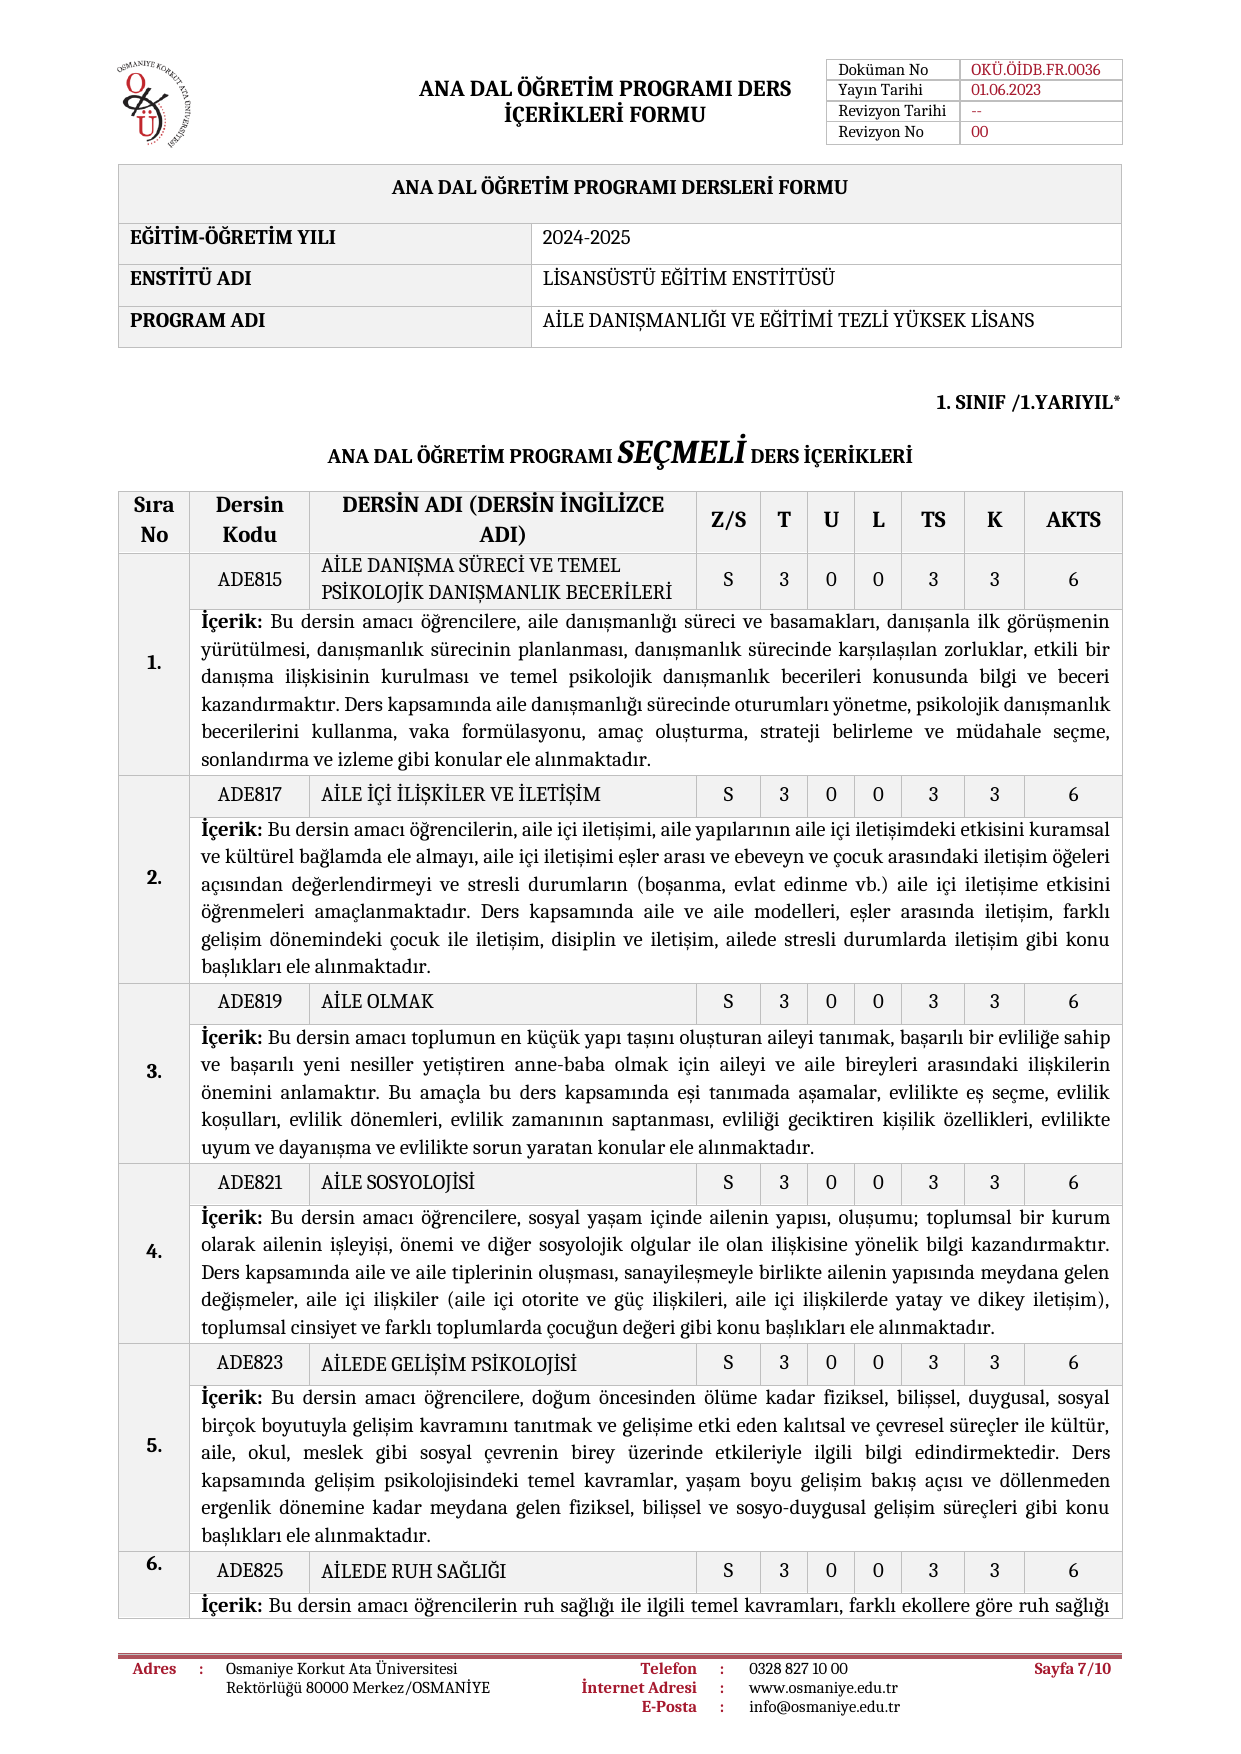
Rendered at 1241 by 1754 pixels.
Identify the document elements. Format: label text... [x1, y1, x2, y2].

table_cell İçerik: Bu dersin amacı öğrencilere, doğum öncesinden ölüme kadar fiziksel, bilişsel, duygusal, sosyal birçok boyutuyla gelişim kavramını tanıtmak ve gelişime etki eden kalıtsal ve çevresel süreçler ile kültür, aile, okul, meslek gibi sosyal çevrenin birey üzerinde etkileriyle ilgili bilgi edindirmektedir. Ders kapsamında gelişim psikolojisindeki temel kavramlar, yaşam boyu gelişim bakış açısı ve döllenmeden ergenlik dönemine kadar meydana gelen fiziksel, bilişsel ve sosyo-duygusal gelişim süreçleri gibi konu başlıkları ele alınmaktadır. [190, 1386, 1122, 1551]
table_cell 6 [1025, 984, 1122, 1024]
picture [117, 60, 191, 148]
table_cell ENSTİTÜ ADI [119, 265, 531, 306]
table_cell AİLE İÇİ İLİŞKİLER VE İLETİŞİM [310, 776, 696, 817]
table_cell 6 [1025, 1344, 1122, 1385]
table_cell 0 [855, 1344, 901, 1385]
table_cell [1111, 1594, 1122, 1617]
table_cell ADE821 [190, 1164, 309, 1204]
table_cell ADE815 [190, 554, 309, 609]
table_cell 0 [808, 984, 854, 1024]
table_cell S [697, 1164, 760, 1204]
table_cell 3 [902, 776, 964, 817]
table_cell S [697, 776, 760, 817]
table_cell 6 [1025, 1552, 1122, 1592]
table_cell 3 [761, 984, 807, 1024]
table_cell EĞİTİM-ÖĞRETİM YILI [119, 224, 531, 264]
table_cell 6. [119, 1552, 189, 1617]
table_cell 3 [965, 1164, 1024, 1204]
table_cell 0 [855, 554, 901, 609]
table_cell 6 [1025, 776, 1122, 817]
table_cell S [697, 1552, 760, 1592]
table_cell AİLE OLMAK [310, 984, 696, 1024]
table_header DERSİN ADI (DERSİN İNGİLİZCE ADI) [310, 492, 696, 552]
table_header L [855, 492, 901, 552]
table_cell 3 [902, 1344, 964, 1385]
table_cell 3. [119, 984, 189, 1163]
table_cell 3 [902, 1552, 964, 1592]
table_cell 3 [761, 776, 807, 817]
table_cell 1. [119, 554, 189, 775]
table_cell 3 [761, 1164, 807, 1204]
table_cell 3 [761, 1552, 807, 1592]
table_header K [965, 492, 1024, 552]
text 1. SINIF /1.YARIYIL* [118, 391, 1122, 414]
table_cell 6 [1025, 554, 1122, 609]
table_header U [808, 492, 854, 552]
table_cell ADE825 [190, 1552, 309, 1592]
table_cell 0 [855, 1552, 901, 1592]
table_cell 3 [965, 776, 1024, 817]
table_header T [761, 492, 807, 552]
table_cell İçerik: Bu dersin amacı öğrencilerin, aile içi iletişimi, aile yapılarının aile içi iletişimdeki etkisini kuramsal ve kültürel bağlamda ele almayı, aile içi iletişimi eşler arası ve ebeveyn ve çocuk arasındaki iletişim öğeleri açısından değerlendirmeyi ve stresli durumların (boşanma, evlat edinme vb.) aile içi iletişime etkisini öğrenmeleri amaçlanmaktadır. Ders kapsamında aile ve aile modelleri, eşler arasında iletişim, farklı gelişim dönemindeki çocuk ile iletişim, disiplin ve iletişim, ailede stresli durumlarda iletişim gibi konu başlıkları ele alınmaktadır. [190, 818, 1122, 983]
text ANA DAL ÖĞRETİM PROGRAMI SEÇMELİ DERS İÇERİKLERİ [118, 433, 1122, 471]
table_cell 3 [902, 1164, 964, 1204]
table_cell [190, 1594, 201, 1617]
table_cell 2. [119, 776, 189, 983]
table_header ANA DAL ÖĞRETİM PROGRAMI DERSLERİ FORMU [119, 165, 1121, 223]
table_cell AİLEDE GELİŞİM PSİKOLOJİSİ [310, 1344, 696, 1385]
table_cell 3 [761, 554, 807, 609]
table_header Dersin Kodu [190, 492, 309, 552]
table_cell 0 [855, 1164, 901, 1204]
table_cell S [697, 1344, 760, 1385]
table_cell 0 [808, 554, 854, 609]
table_header Z/S [697, 492, 760, 552]
table_cell 3 [965, 1344, 1024, 1385]
table_cell 2024-2025 [532, 224, 1121, 264]
table_cell ADE819 [190, 984, 309, 1024]
table_cell ADE823 [190, 1344, 309, 1385]
table_cell 0 [808, 1344, 854, 1385]
table_cell 3 [761, 1344, 807, 1385]
table_cell 3 [902, 984, 964, 1024]
table_cell AİLE DANIŞMA SÜRECİ VE TEMEL PSİKOLOJİK DANIŞMANLIK BECERİLERİ [310, 554, 696, 609]
table_cell 3 [965, 554, 1024, 609]
table_cell İçerik: Bu dersin amacı öğrencilere, sosyal yaşam içinde ailenin yapısı, oluşumu; toplumsal bir kurum olarak ailenin işleyişi, önemi ve diğer sosyolojik olgular ile olan ilişkisine yönelik bilgi kazandırmaktır. Ders kapsamında aile ve aile tiplerinin oluşması, sanayileşmeyle birlikte ailenin yapısında meydana gelen değişmeler, aile içi ilişkiler (aile içi otorite ve güç ilişkileri, aile içi ilişkilerde yatay ve dikey iletişim), toplumsal cinsiyet ve farklı toplumlarda çocuğun değeri gibi konu başlıkları ele alınmaktadır. [190, 1206, 1122, 1343]
table_cell AİLE DANIŞMANLIĞI VE EĞİTİMİ TEZLİ YÜKSEK LİSANS [532, 307, 1121, 347]
table_cell İçerik: Bu dersin amacı toplumun en küçük yapı taşını oluşturan aileyi tanımak, başarılı bir evliliğe sahip ve başarılı yeni nesiller yetiştiren anne-baba olmak için aileyi ve aile bireyleri arasındaki ilişkilerin önemini anlamaktır. Bu amaçla bu ders kapsamında eşi tanımada aşamalar, evlilikte eş seçme, evlilik koşulları, evlilik dönemleri, evlilik zamanının saptanması, evliliği geciktiren kişilik özellikleri, evlilikte uyum ve dayanışma ve evlilikte sorun yaratan konular ele alınmaktadır. [190, 1025, 1122, 1163]
table_cell LİSANSÜSTÜ EĞİTİM ENSTİTÜSÜ [532, 265, 1121, 306]
table_cell 5. [119, 1344, 189, 1551]
table_cell İçerik: Bu dersin amacı öğrencilere, aile danışmanlığı süreci ve basamakları, danışanla ilk görüşmenin yürütülmesi, danışmanlık sürecinin planlanması, danışmanlık sürecinde karşılaşılan zorluklar, etkili bir danışma ilişkisinin kurulması ve temel psikolojik danışmanlık becerileri konusunda bilgi ve beceri kazandırmaktır. Ders kapsamında aile danışmanlığı sürecinde oturumları yönetme, psikolojik danışmanlık becerilerini kullanma, vaka formülasyonu, amaç oluşturma, strateji belirleme ve müdahale seçme, sonlandırma ve izleme gibi konular ele alınmaktadır. [190, 610, 1122, 775]
table_cell AİLEDE RUH SAĞLIĞI [310, 1552, 696, 1592]
table_cell 3 [965, 1552, 1024, 1592]
table_cell 0 [855, 776, 901, 817]
table_cell 0 [855, 984, 901, 1024]
table_cell 0 [808, 1164, 854, 1204]
table_cell 0 [808, 776, 854, 817]
table_cell PROGRAM ADI [119, 307, 531, 347]
table_cell 3 [902, 554, 964, 609]
table_cell 6 [1025, 1164, 1122, 1204]
table_header Sıra No [119, 492, 189, 552]
table_cell S [697, 984, 760, 1024]
table_cell S [697, 554, 760, 609]
table_cell 4. [119, 1164, 189, 1343]
table_cell AİLE SOSYOLOJİSİ [310, 1164, 696, 1204]
table_header AKTS [1025, 492, 1122, 552]
table_cell 0 [808, 1552, 854, 1592]
table_cell ADE817 [190, 776, 309, 817]
table_header TS [902, 492, 964, 552]
table_cell 3 [965, 984, 1024, 1024]
